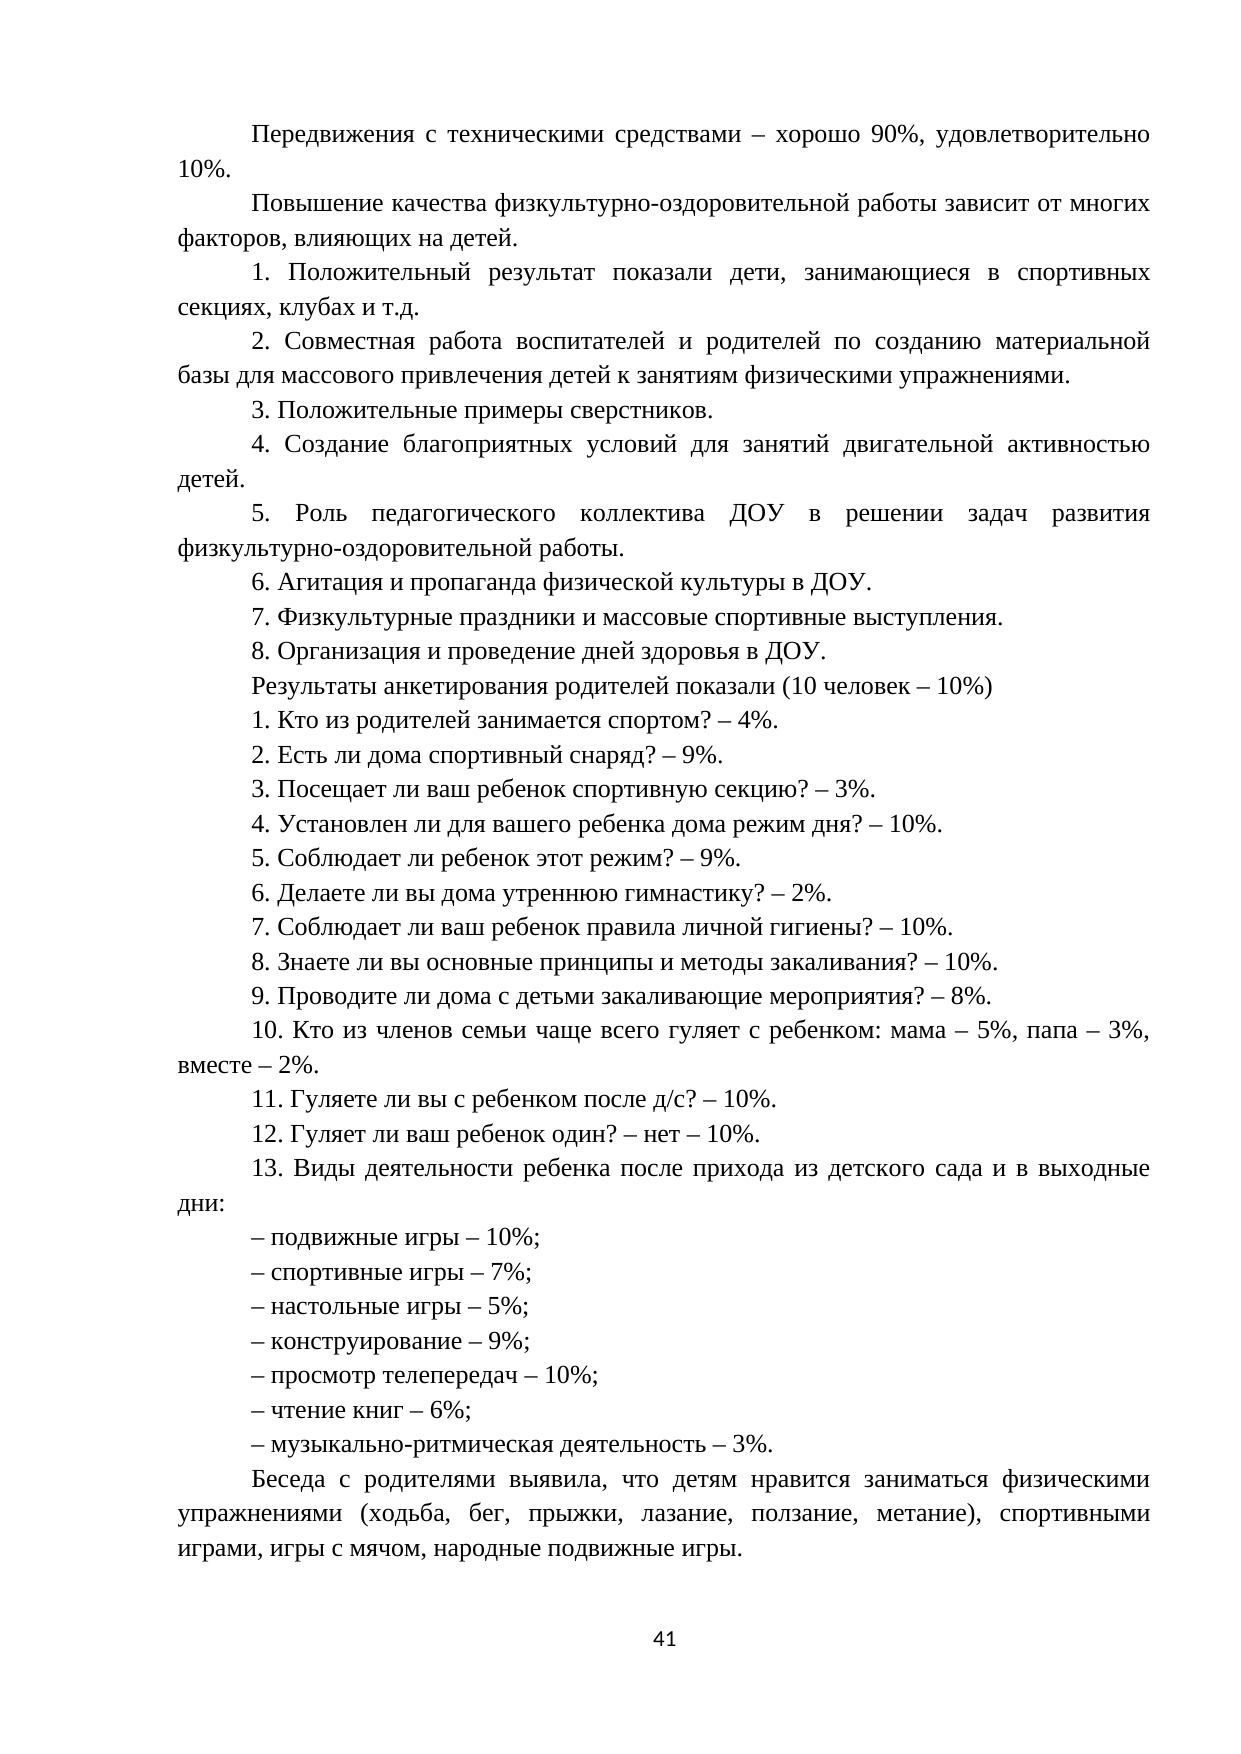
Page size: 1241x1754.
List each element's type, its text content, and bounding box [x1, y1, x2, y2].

text – настольные игры – 5%; [177, 1290, 1152, 1320]
text 1. Положительный результат показали дети, занимающиеся в спортивных секциях, клубах и т.д. [177, 256, 1152, 321]
text 2. Есть ли дома спортивный снаряд? – 9%. [177, 739, 1152, 769]
text 1. Кто из родителей занимается спортом? – 4%. [177, 704, 1152, 734]
text – просмотр телепередач – 10%; [177, 1359, 1152, 1389]
text – подвижные игры – 10%; [177, 1221, 1152, 1251]
text 6. Агитация и пропаганда физической культуры в ДОУ. [177, 566, 1152, 596]
text Передвижения с техническими средствами – хорошо 90%, удовлетворительно 10%. [177, 118, 1152, 183]
text 4. Установлен ли для вашего ребенка дома режим дня? – 10%. [177, 808, 1152, 838]
text 2. Совместная работа воспитателей и родителей по созданию материальной базы для массового привлечения детей к занятиям физическими упражнениями. [177, 325, 1152, 389]
text Результаты анкетирования родителей показали (10 человек – 10%) [177, 670, 1152, 700]
text – конструирование – 9%; [177, 1325, 1152, 1355]
text 8. Организация и проведение дней здоровья в ДОУ. [177, 635, 1152, 665]
text 7. Физкультурные праздники и массовые спортивные выступления. [177, 601, 1152, 631]
text 4. Создание благоприятных условий для занятий двигательной активностью детей. [177, 428, 1152, 493]
text Беседа с родителями выявила, что детям нравится заниматься физическими упражнениями (ходьба, бег, прыжки, лазание, ползание, метание), спортивными играми, игры с мячом, народные подвижные игры. [177, 1463, 1152, 1562]
text 5. Роль педагогического коллектива ДОУ в решении задач развития физкультурно-оздоровительной работы. [177, 497, 1152, 562]
text 13. Виды деятельности ребенка после прихода из детского сада и в выходные дни: [177, 1152, 1152, 1217]
text 6. Делаете ли вы дома утреннюю гимнастику? – 2%. [177, 877, 1152, 907]
text – чтение книг – 6%; [177, 1394, 1152, 1424]
text 3. Положительные примеры сверстников. [177, 394, 1152, 424]
text 3. Посещает ли ваш ребенок спортивную секцию? – 3%. [177, 773, 1152, 803]
text Повышение качества физкультурно-оздоровительной работы зависит от многих факторов, влияющих на детей. [177, 187, 1152, 252]
text 7. Соблюдает ли ваш ребенок правила личной гигиены? – 10%. [177, 911, 1152, 941]
text 8. Знаете ли вы основные принципы и методы закаливания? – 10%. [177, 946, 1152, 976]
text 11. Гуляете ли вы с ребенком после д/с? – 10%. [177, 1083, 1152, 1113]
text 12. Гуляет ли ваш ребенок один? – нет – 10%. [177, 1118, 1152, 1148]
text – музыкально-ритмическая деятельность – 3%. [177, 1428, 1152, 1458]
text – спортивные игры – 7%; [177, 1256, 1152, 1286]
text 5. Соблюдает ли ребенок этот режим? – 9%. [177, 842, 1152, 872]
text 9. Проводите ли дома с детьми закаливающие мероприятия? – 8%. [177, 980, 1152, 1010]
text 10. Кто из членов семьи чаще всего гуляет с ребенком: мама – 5%, папа – 3%, вместе – 2%. [177, 1014, 1152, 1079]
